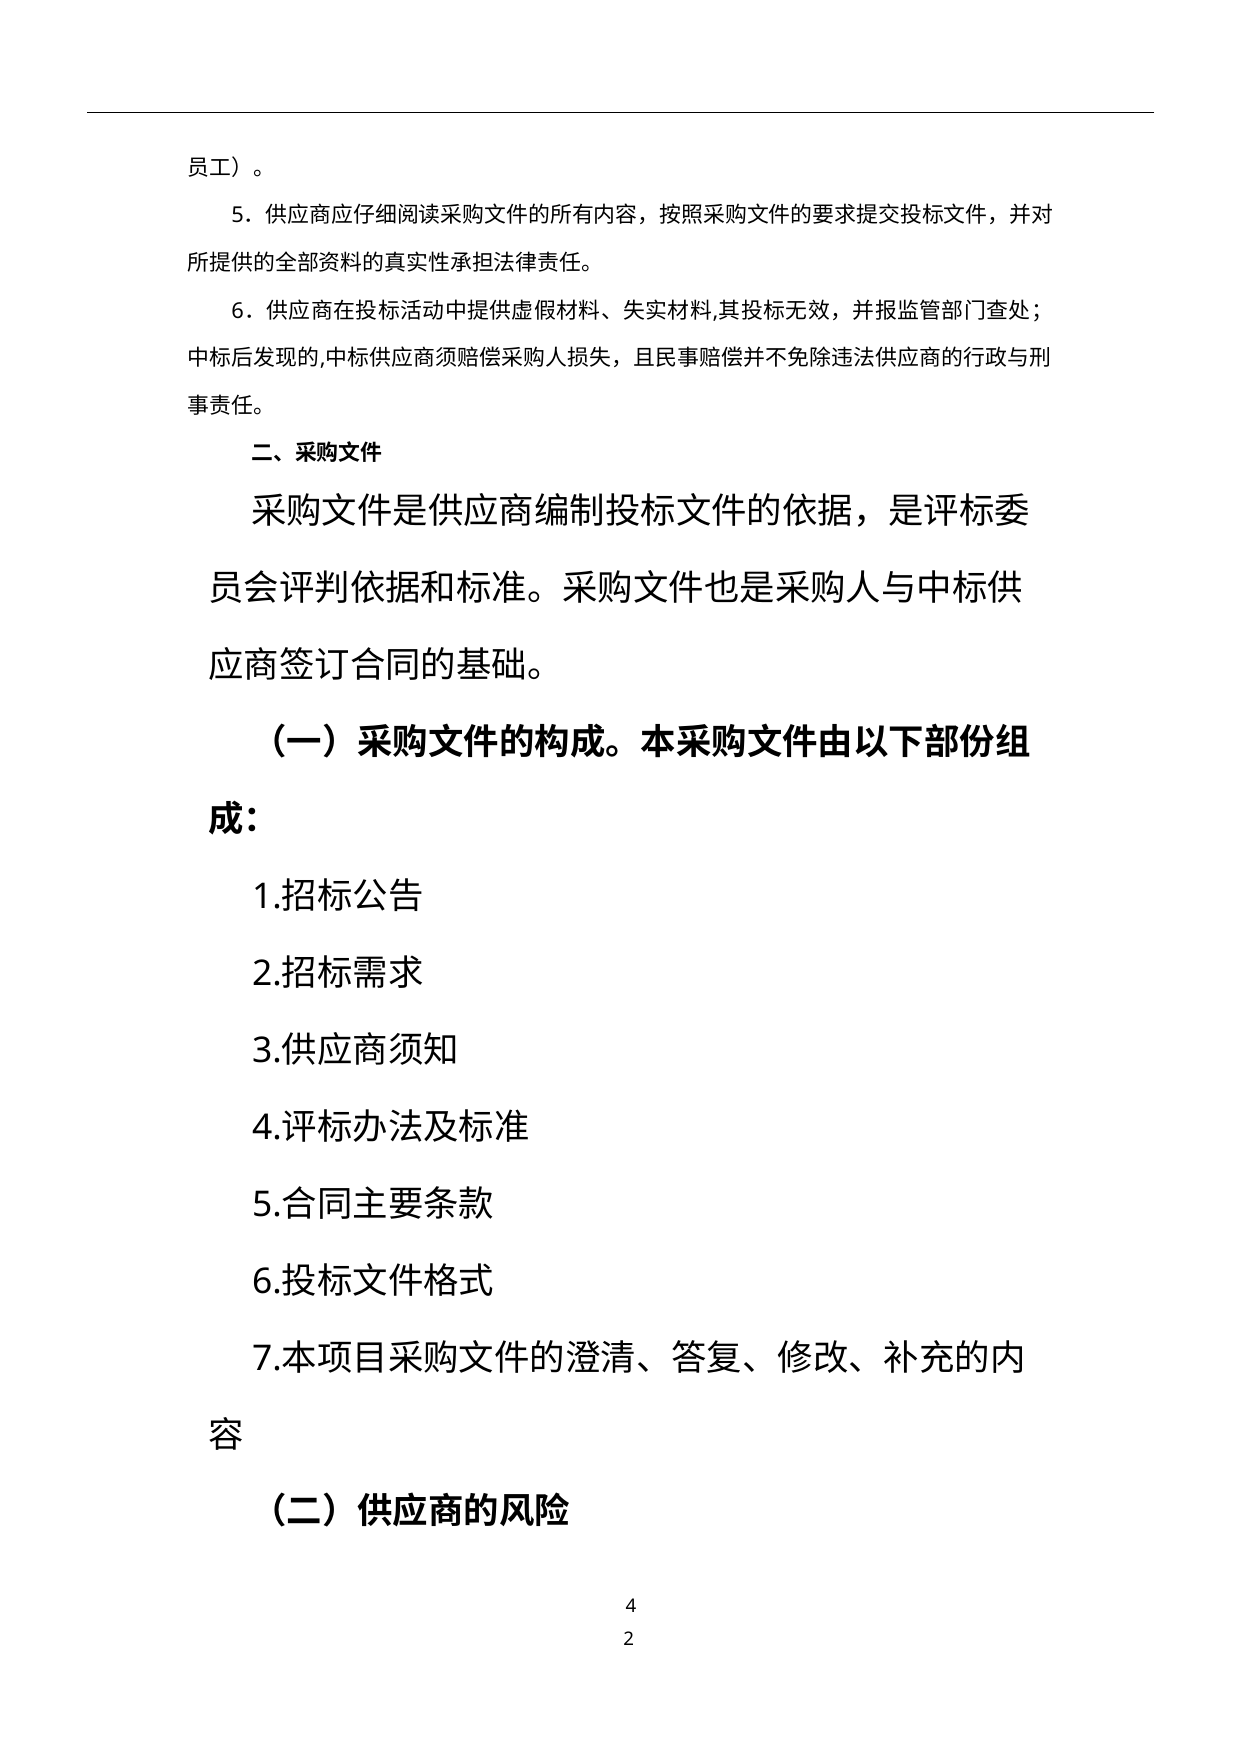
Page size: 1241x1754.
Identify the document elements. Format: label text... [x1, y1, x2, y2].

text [187, 150, 1053, 182]
text 2.招标需求 [208, 944, 1053, 996]
text 6．供应商在投标活动中提供虚假材料、失实材料,其投标无效，并报监管部门查处；中标后发现的,中标供应商须赔偿采购人损失，且民事赔偿并不免除违法供应商的行政与刑事责任。 [187, 293, 1053, 419]
text 4.评标办法及标准 [208, 1098, 1053, 1149]
text 3.供应商须知 [208, 1021, 1053, 1072]
text （二）供应商的风险 [208, 1483, 1053, 1534]
text 5.合同主要条款 [208, 1175, 1053, 1226]
text 5．供应商应仔细阅读采购文件的所有内容，按照采购文件的要求提交投标文件，并对所提供的全部资料的真实性承担法律责任。 [187, 197, 1053, 277]
text 6.投标文件格式 [208, 1252, 1053, 1303]
text （一）采购文件的构成。本采购文件由以下部份组成： [208, 713, 1053, 842]
text 二、采购文件 [208, 435, 1053, 467]
text 采购文件是供应商编制投标文件的依据，是评标委员会评判依据和标准。采购文件也是采购人与中标供应商签订合同的基础。 [208, 483, 1053, 688]
text 7.本项目采购文件的澄清、答复、修改、补充的内容 [208, 1329, 1053, 1457]
text 1.招标公告 [208, 867, 1053, 918]
